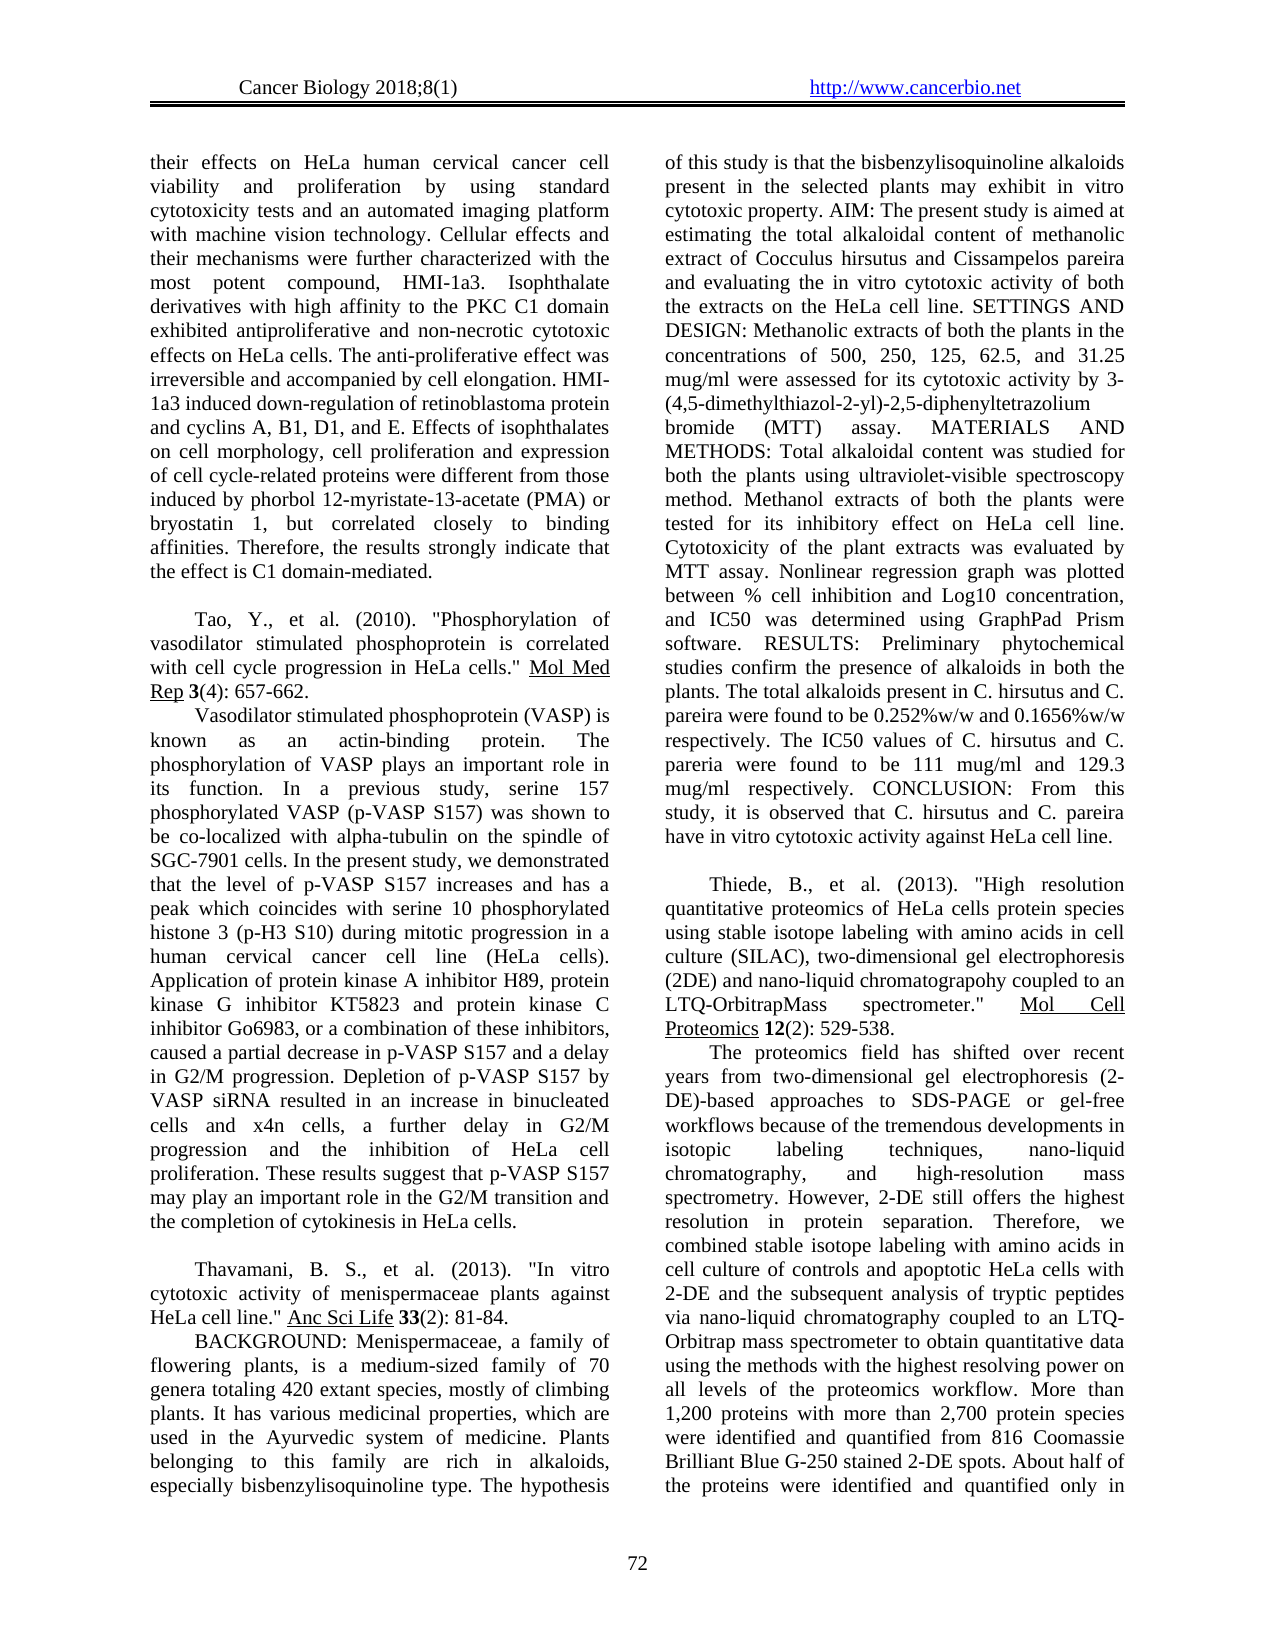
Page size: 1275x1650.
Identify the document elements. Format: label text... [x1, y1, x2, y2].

text Vasodilator stimulated phosphoprotein (VASP) is known as an actin-binding protein. The phosphorylation of VASP plays an important role in its function. In a previous study, serine 157 phosphorylated VASP (p-VASP S157) was shown to be co-localized with alpha-tubulin on the spindle of SGC-7901 cells. In the present study, we demonstrated that the level of p-VASP S157 increases and has a peak which coincides with serine 10 phosphorylated histone 3 (p-H3 S10) during mitotic progression in a human cervical cancer cell line (HeLa cells). Application of protein kinase A inhibitor H89, protein kinase G inhibitor KT5823 and protein kinase C inhibitor Go6983, or a combination of these inhibitors, caused a partial decrease in p-VASP S157 and a delay in G2/M progression. Depletion of p-VASP S157 by VASP siRNA resulted in an increase in binucleated cells and x4n cells, a further delay in G2/M progression and the inhibition of HeLa cell proliferation. These results suggest that p-VASP S157 may play an important role in the G2/M transition and the completion of cytokinesis in HeLa cells. [150, 703, 610, 1233]
text BACKGROUND: Menispermaceae, a family of flowering plants, is a medium-sized family of 70 genera totaling 420 extant species, mostly of climbing plants. It has various medicinal properties, which are used in the Ayurvedic system of medicine. Plants belonging to this family are rich in alkaloids, especially bisbenzylisoquinoline type. The hypothesis of this study is that the bisbenzylisoquinoline alkaloids present in the selected plants may exhibit in vitro cytotoxic property. AIM: The present study is aimed at estimating the total alkaloidal content of methanolic extract of Cocculus hirsutus and Cissampelos pareira and evaluating the in vitro cytotoxic activity of both the extracts on the HeLa cell line. SETTINGS AND DESIGN: Methanolic extracts of both the plants in the concentrations of 500, 250, 125, 62.5, and 31.25 mug/ml were assessed for its cytotoxic activity by 3-(4,5-dimethylthiazol-2-yl)-2,5-diphenyltetrazolium bromide (MTT) assay. MATERIALS AND METHODS: Total alkaloidal content was studied for both the plants using ultraviolet-visible spectroscopy method. Methanol extracts of both the plants were tested for its inhibitory effect on HeLa cell line. Cytotoxicity of the plant extracts was evaluated by MTT assay. Nonlinear regression graph was plotted between % cell inhibition and Log10 concentration, and IC50 was determined using GraphPad Prism software. RESULTS: Preliminary phytochemical studies confirm the presence of alkaloids in both the plants. The total alkaloids present in C. hirsutus and C. pareira were found to be 0.252%w/w and 0.1656%w/w respectively. The IC50 values of C. hirsutus and C. pareria were found to be 111 mug/ml and 129.3 mug/ml respectively. CONCLUSION: From this study, it is observed that C. hirsutus and C. pareira have in vitro cytotoxic activity against HeLa cell line. [665, 150, 1125, 848]
text Tao, Y., et al. (2010). "Phosphorylation of vasodilator stimulated phosphoprotein is correlated with cell cycle progression in HeLa cells." Mol Med Rep 3(4): 657-662. [150, 607, 610, 703]
text Thavamani, B. S., et al. (2013). "In vitro cytotoxic activity of menispermaceae plants against HeLa cell line." Anc Sci Life 33(2): 81-84. [150, 1257, 610, 1329]
text Thiede, B., et al. (2013). "High resolution quantitative proteomics of HeLa cells protein species using stable isotope labeling with amino acids in cell culture (SILAC), two-dimensional gel electrophoresis (2DE) and nano-liquid chromatograpohy coupled to an LTQ-OrbitrapMass spectrometer." Mol Cell Proteomics 12(2): 529-538. [665, 872, 1125, 1040]
